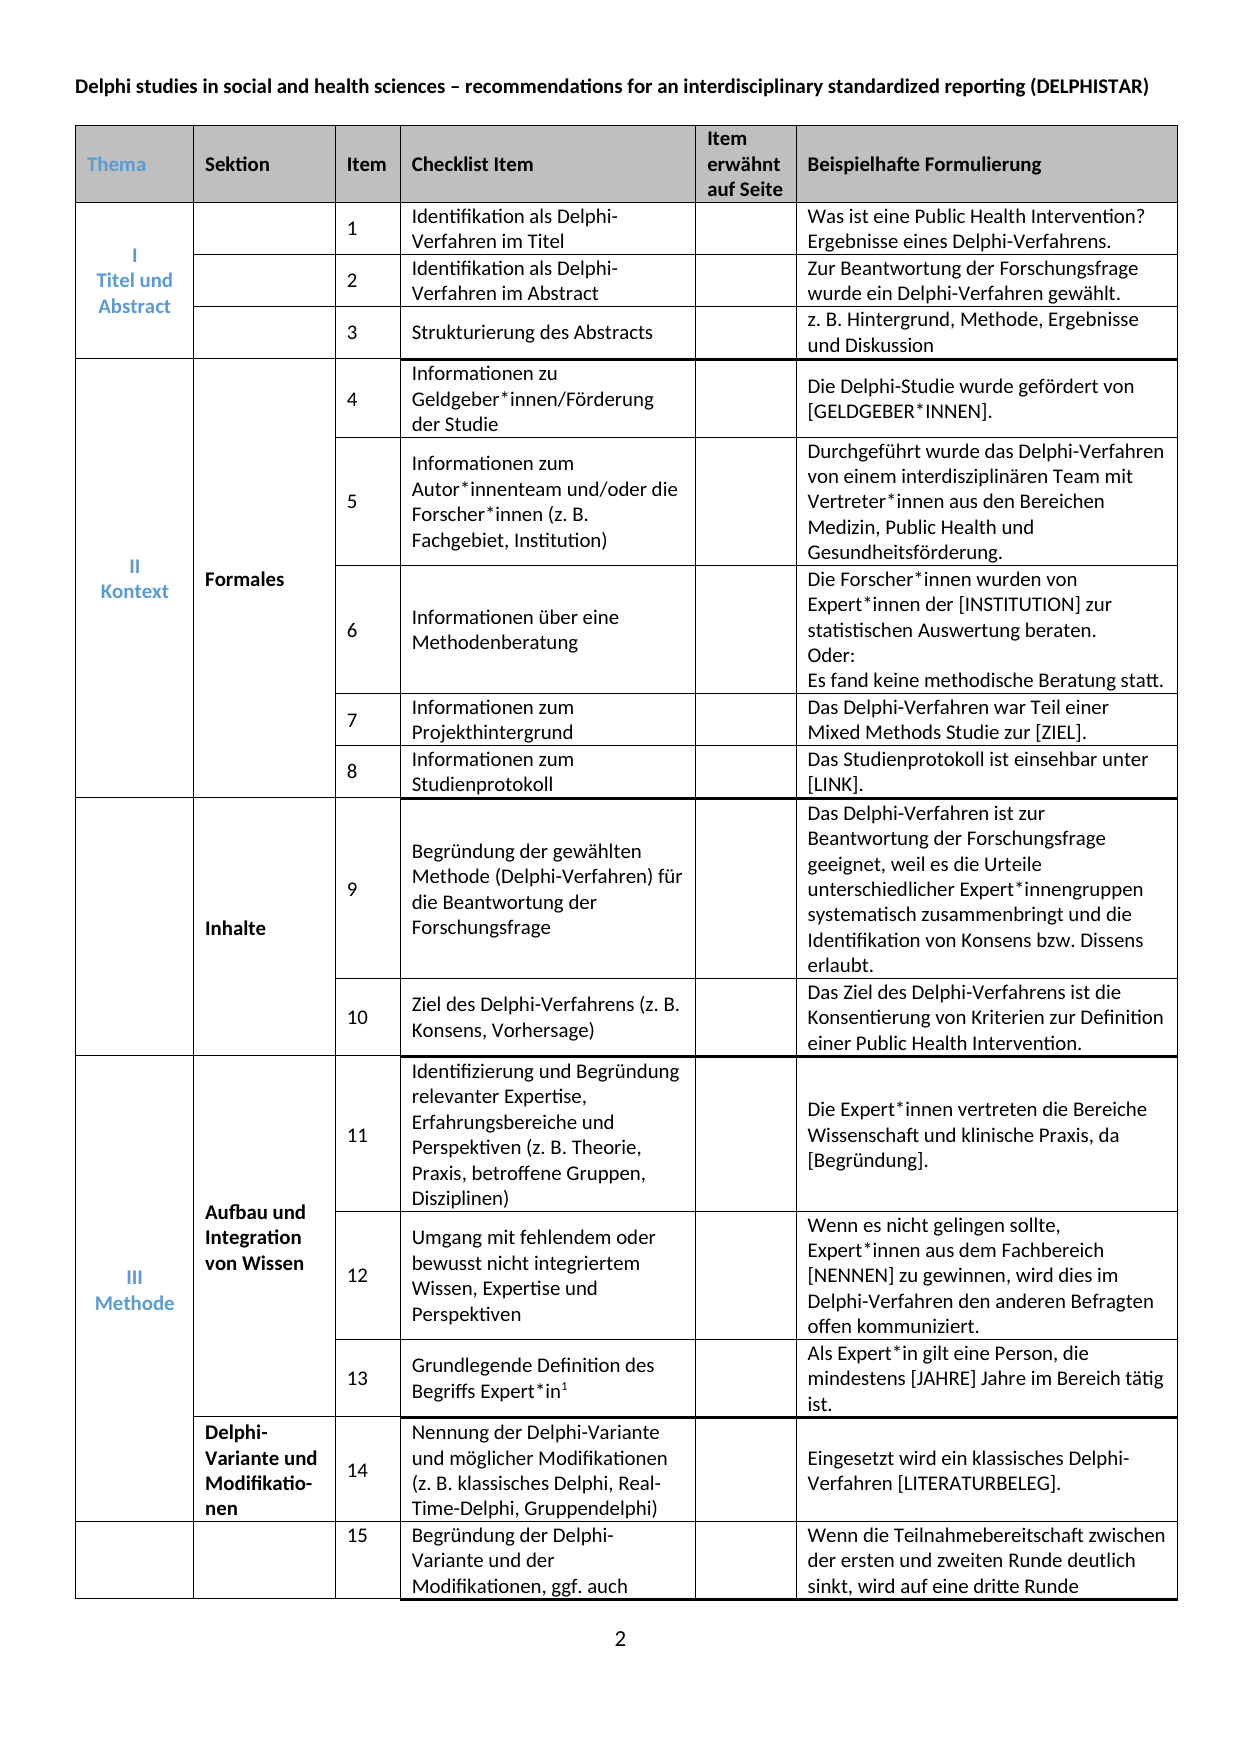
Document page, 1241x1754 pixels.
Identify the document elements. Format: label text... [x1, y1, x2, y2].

table_cell 3 [336, 307, 400, 357]
table_cell Formales [194, 359, 335, 797]
table_cell [194, 203, 335, 254]
table_cell Nennung der Delphi-Variante und möglicher Modifikationen (z. B. klassisches Delphi, Real-Time-Delphi, Gruppendelphi) [401, 1419, 695, 1521]
table_cell Die Forscher*innen wurden von Expert*innen der [INSTITUTION] zur statistischen Auswertung beraten. Oder: Es fand keine methodische Beratung statt. [797, 566, 1177, 693]
table_cell 4 [336, 359, 400, 437]
table_header Checklist Item [401, 126, 695, 202]
table_cell [194, 1522, 335, 1598]
table_cell Informationen über eine Methodenberatung [401, 566, 695, 693]
table_cell Identifizierung und Begründung relevanter Expertise, Erfahrungsbereiche und Perspektiven (z. B. Theorie, Praxis, betroffene Gruppen, Disziplinen) [401, 1058, 695, 1211]
table_cell [696, 255, 796, 306]
table_cell Eingesetzt wird ein klassisches Delphi-Verfahren [LITERATURBELEG]. [797, 1419, 1177, 1521]
table_cell I Titel und Abstract [76, 203, 193, 357]
table_header Sektion [194, 126, 335, 202]
table_cell 14 [336, 1417, 400, 1521]
table_cell z. B. Hintergrund, Methode, Ergebnisse und Diskussion [797, 307, 1177, 357]
table_header Thema [76, 126, 193, 202]
table_cell [696, 746, 796, 797]
table_cell [696, 694, 796, 745]
table_cell 8 [336, 746, 400, 797]
table_cell 15 [336, 1522, 400, 1598]
table_cell [76, 1522, 193, 1598]
table_cell 5 [336, 438, 400, 565]
table_header Item [336, 126, 400, 202]
table_cell 1 [336, 203, 400, 254]
table_cell Umgang mit fehlendem oder bewusst nicht integriertem Wissen, Expertise und Perspektiven [401, 1212, 695, 1339]
table_cell [696, 438, 796, 565]
table_cell Die Delphi-Studie wurde gefördert von [GELDGEBER*INNEN]. [797, 361, 1177, 437]
table_cell Strukturierung des Abstracts [401, 307, 695, 357]
table_cell 12 [336, 1212, 400, 1339]
table_cell [696, 203, 796, 254]
table_cell [696, 1419, 796, 1521]
table_cell Als Expert*in gilt eine Person, die mindestens [JAHRE] Jahre im Bereich tätig ist. [797, 1340, 1177, 1416]
table_cell Die Expert*innen vertreten die Bereiche Wissenschaft und klinische Praxis, da [Begründung]. [797, 1058, 1177, 1211]
table_cell [696, 1058, 796, 1211]
table_cell [696, 800, 796, 978]
table_cell [696, 1522, 796, 1598]
table_cell [696, 566, 796, 693]
table_cell Durchgeführt wurde das Delphi-Verfahren von einem interdisziplinären Team mit Vertreter*innen aus den Bereichen Medizin, Public Health und Gesundheitsförderung. [797, 438, 1177, 565]
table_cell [401, 1522, 695, 1598]
table_cell Identifikation als Delphi-Verfahren im Titel [401, 203, 695, 254]
table_cell Zur Beantwortung der Forschungsfrage wurde ein Delphi-Verfahren gewählt. [797, 255, 1177, 306]
table_cell 2 [336, 255, 400, 306]
table_header Item erwähnt auf Seite [696, 126, 796, 202]
table_cell II Kontext [76, 359, 193, 797]
table_cell [696, 979, 796, 1055]
table_cell 10 [336, 979, 400, 1055]
table_cell Identifikation als Delphi-Verfahren im Abstract [401, 255, 695, 306]
table_cell [696, 1212, 796, 1339]
table_cell [194, 255, 335, 306]
table_cell Aufbau und Integration von Wissen [194, 1056, 335, 1416]
table_cell 6 [336, 566, 400, 693]
table_cell Informationen zum Studienprotokoll [401, 746, 695, 797]
table_cell 13 [336, 1340, 400, 1416]
table_cell Delphi-Variante und Modifikatio-nen [194, 1417, 335, 1521]
table_cell Das Delphi-Verfahren war Teil einer Mixed Methods Studie zur [ZIEL]. [797, 694, 1177, 745]
table_cell 7 [336, 694, 400, 745]
table_cell Das Studienprotokoll ist einsehbar unter [LINK]. [797, 746, 1177, 797]
table_cell [696, 1340, 796, 1416]
table_cell Begründung der gewählten Methode (Delphi-Verfahren) für die Beantwortung der Forschungsfrage [401, 800, 695, 978]
table_cell Inhalte [194, 798, 335, 1055]
table_cell III Methode [76, 1056, 193, 1521]
table_cell Ziel des Delphi-Verfahrens (z. B. Konsens, Vorhersage) [401, 979, 695, 1055]
table_cell Grundlegende Definition des Begriffs Expert*in1 [401, 1340, 695, 1416]
table_cell [696, 361, 796, 437]
table_cell [696, 307, 796, 357]
table_cell Informationen zum Projekthintergrund [401, 694, 695, 745]
table_cell 9 [336, 798, 400, 978]
table_cell Informationen zum Autor*innenteam und/oder die Forscher*innen (z. B. Fachgebiet, Institution) [401, 438, 695, 565]
table_cell Was ist eine Public Health Intervention? Ergebnisse eines Delphi-Verfahrens. [797, 203, 1177, 254]
table_cell Wenn es nicht gelingen sollte, Expert*innen aus dem Fachbereich [NENNEN] zu gewinnen, wird dies im Delphi-Verfahren den anderen Befragten offen kommuniziert. [797, 1212, 1177, 1339]
table_cell Das Ziel des Delphi-Verfahrens ist die Konsentierung von Kriterien zur Definition einer Public Health Intervention. [797, 979, 1177, 1055]
table_header Beispielhafte Formulierung [797, 126, 1177, 202]
table_cell [76, 798, 193, 1055]
table_cell [194, 307, 335, 357]
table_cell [797, 1522, 1177, 1598]
table_cell Informationen zu Geldgeber*innen/Förderung der Studie [401, 361, 695, 437]
table_cell Das Delphi-Verfahren ist zur Beantwortung der Forschungsfrage geeignet, weil es die Urteile unterschiedlicher Expert*innengruppen systematisch zusammenbringt und die Identifikation von Konsens bzw. Dissens erlaubt. [797, 800, 1177, 978]
table_cell 11 [336, 1056, 400, 1211]
